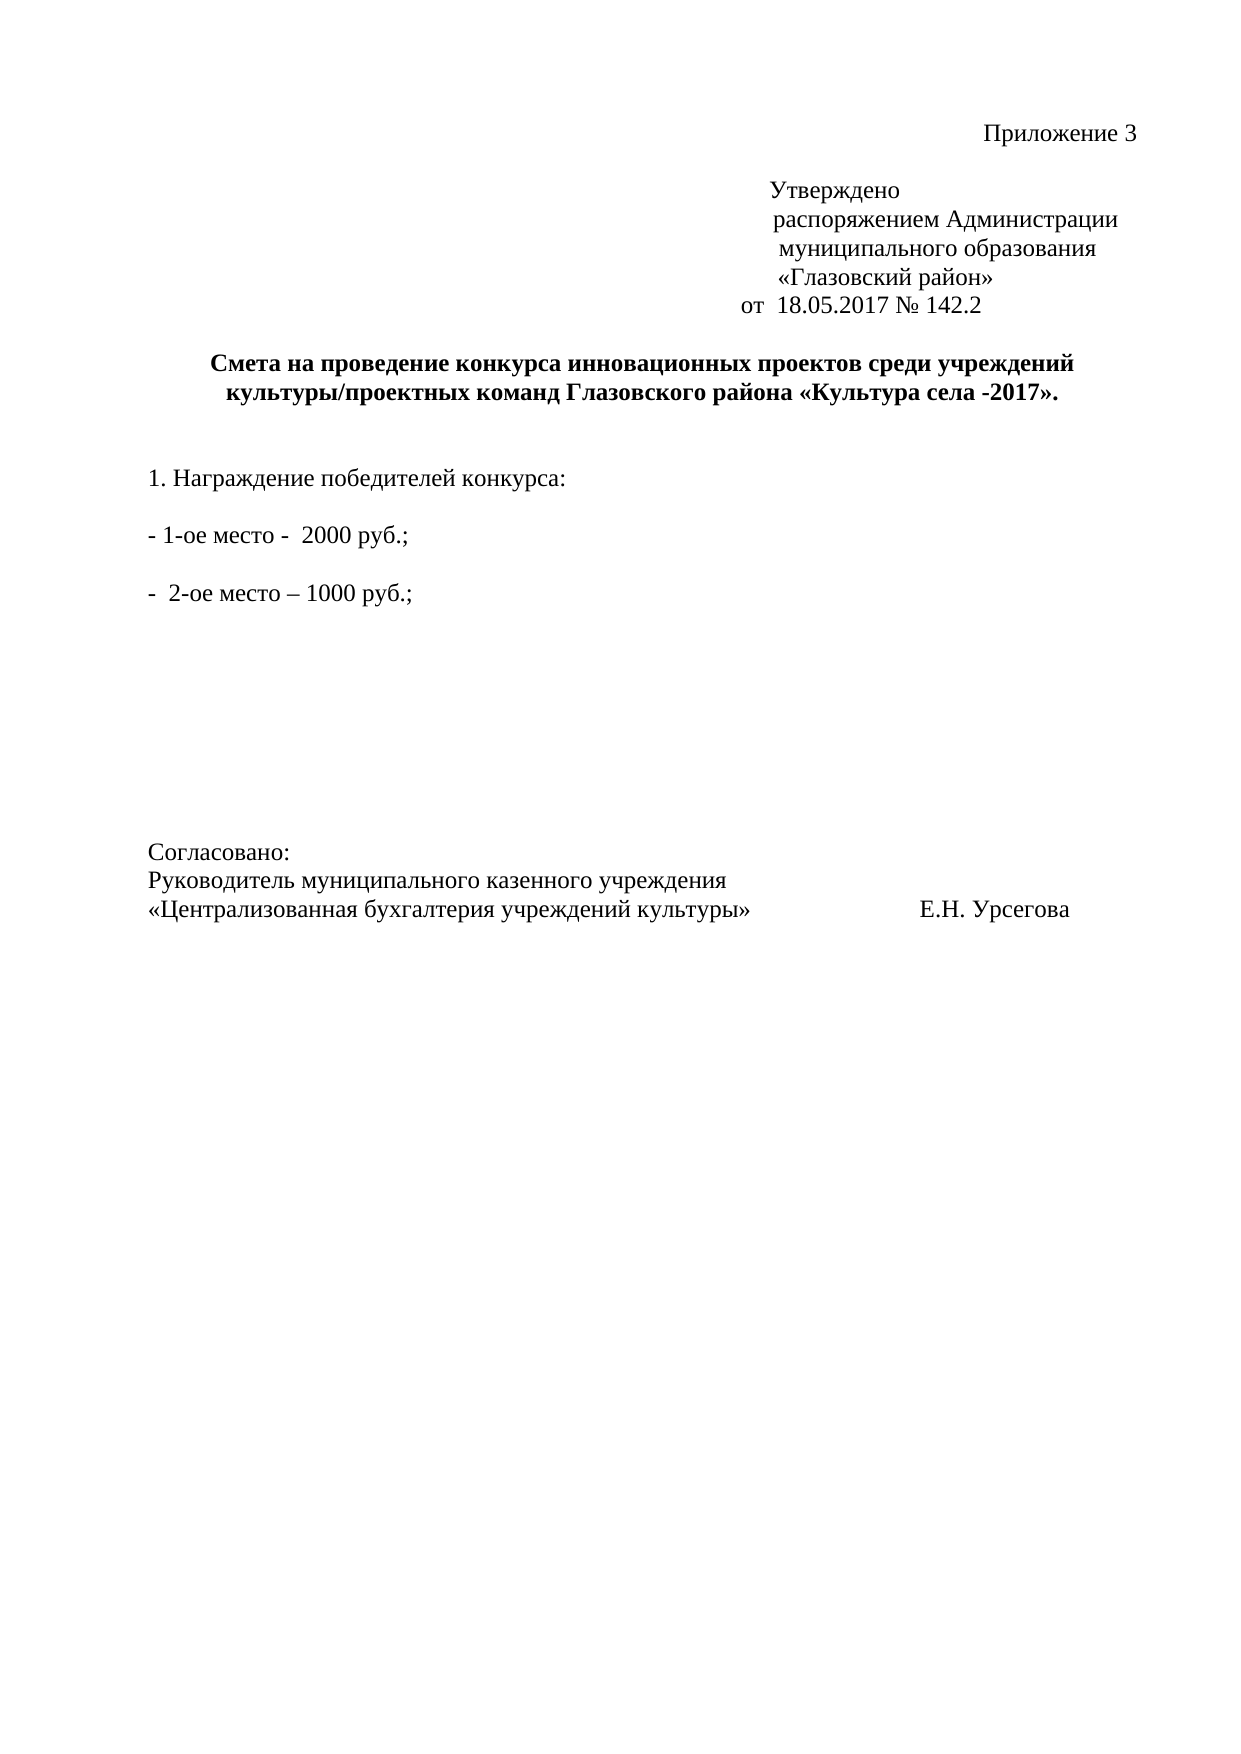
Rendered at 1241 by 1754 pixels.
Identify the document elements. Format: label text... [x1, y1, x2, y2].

text Руководитель муниципального казенного учреждения [148, 866, 1137, 894]
text распоряжением Администрации [148, 204, 1137, 233]
text - 2-ое место – 1000 руб.; [148, 578, 1137, 607]
text от 18.05.2017 № 142.2 [148, 291, 1137, 319]
text «Глазовский район» [221, 262, 1137, 291]
text «Централизованная бухгалтерия учреждений культуры» Е.Н. Урсегова [148, 894, 1137, 923]
text Смета на проведение конкурса инновационных проектов среди учреждений культуры/проектных команд Глазовского района «Культура села -2017». [148, 348, 1137, 406]
text 1. Награждение победителей конкурса: [148, 463, 1137, 492]
text Утверждено [148, 176, 1137, 204]
text муниципального образования [664, 233, 1137, 262]
text Согласовано: [148, 837, 1137, 866]
text Приложение 3 [148, 118, 1137, 147]
text - 1-ое место - 2000 руб.; [148, 521, 1137, 549]
